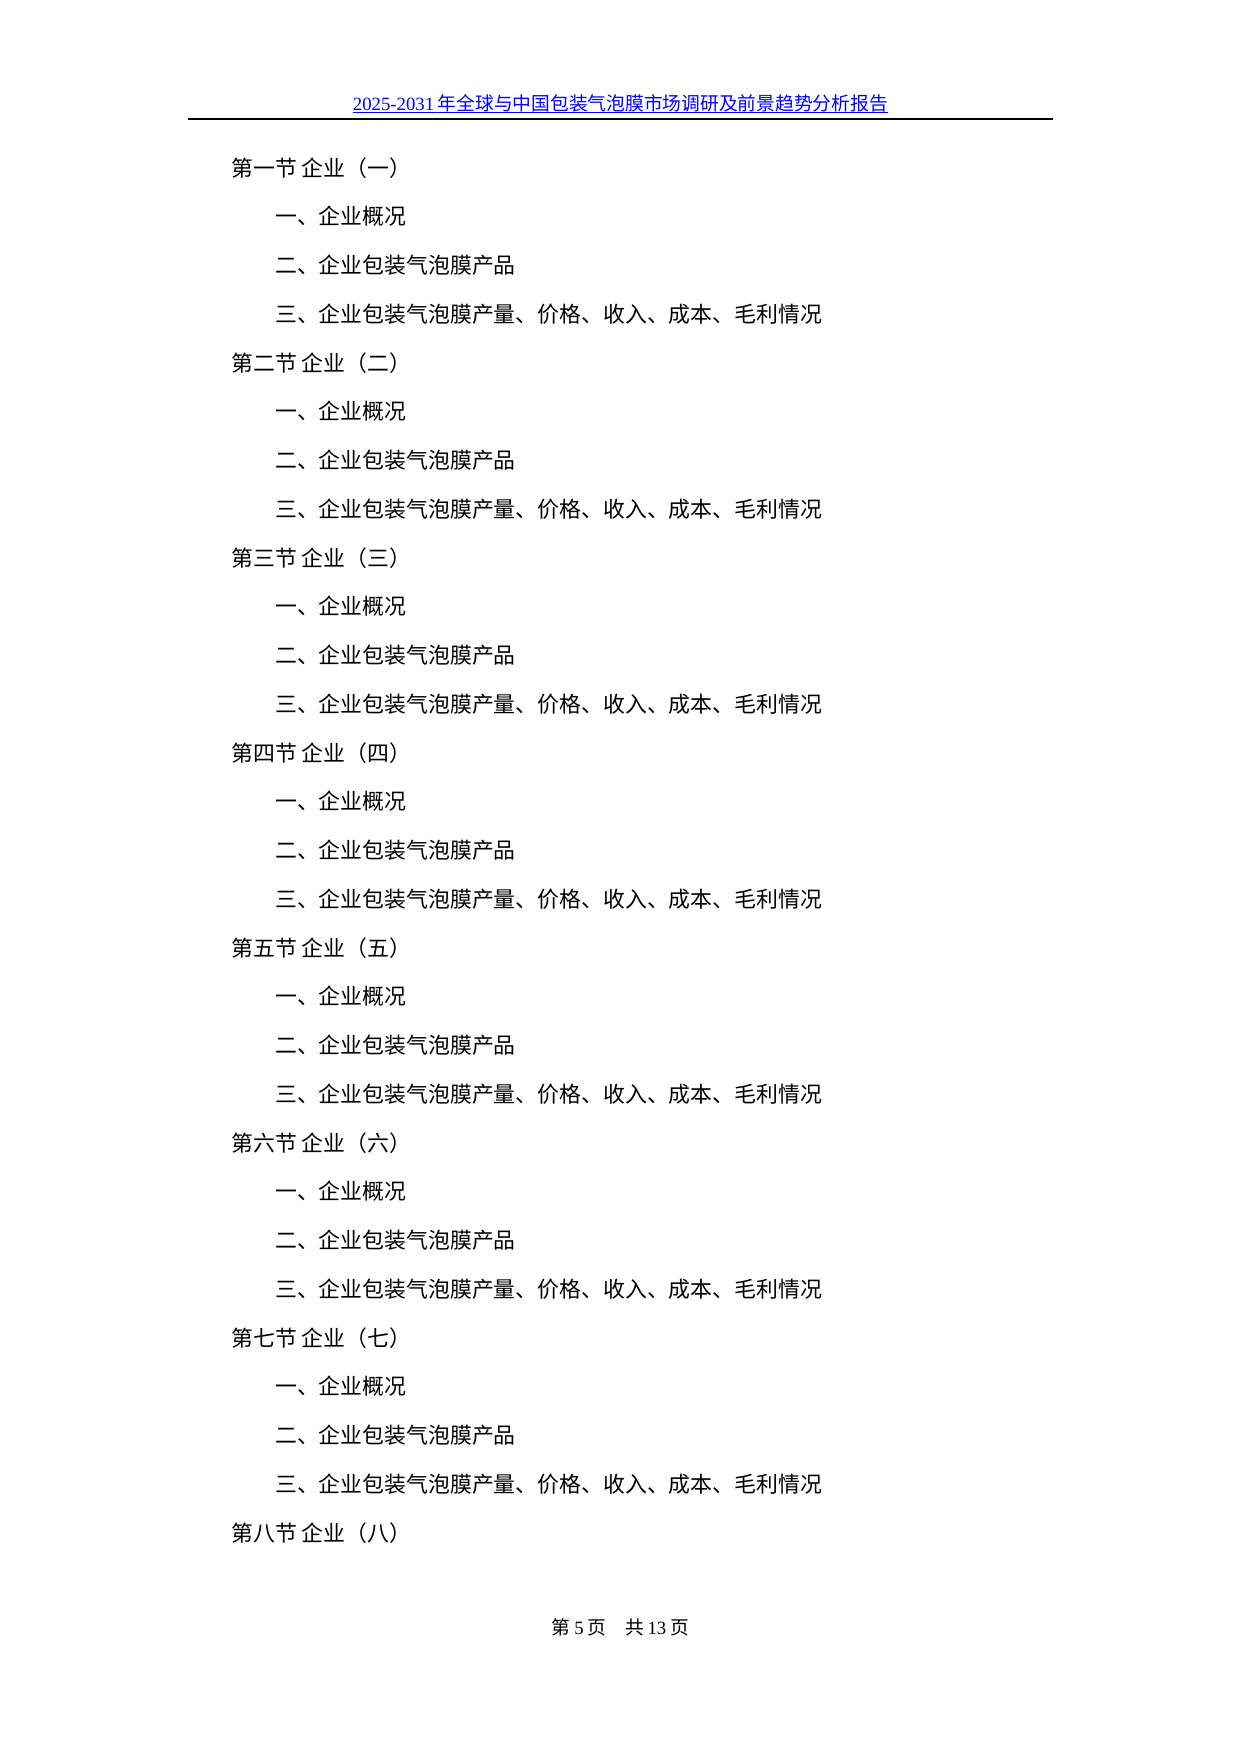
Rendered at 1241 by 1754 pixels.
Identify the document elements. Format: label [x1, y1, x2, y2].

text [187, 150, 1053, 1548]
